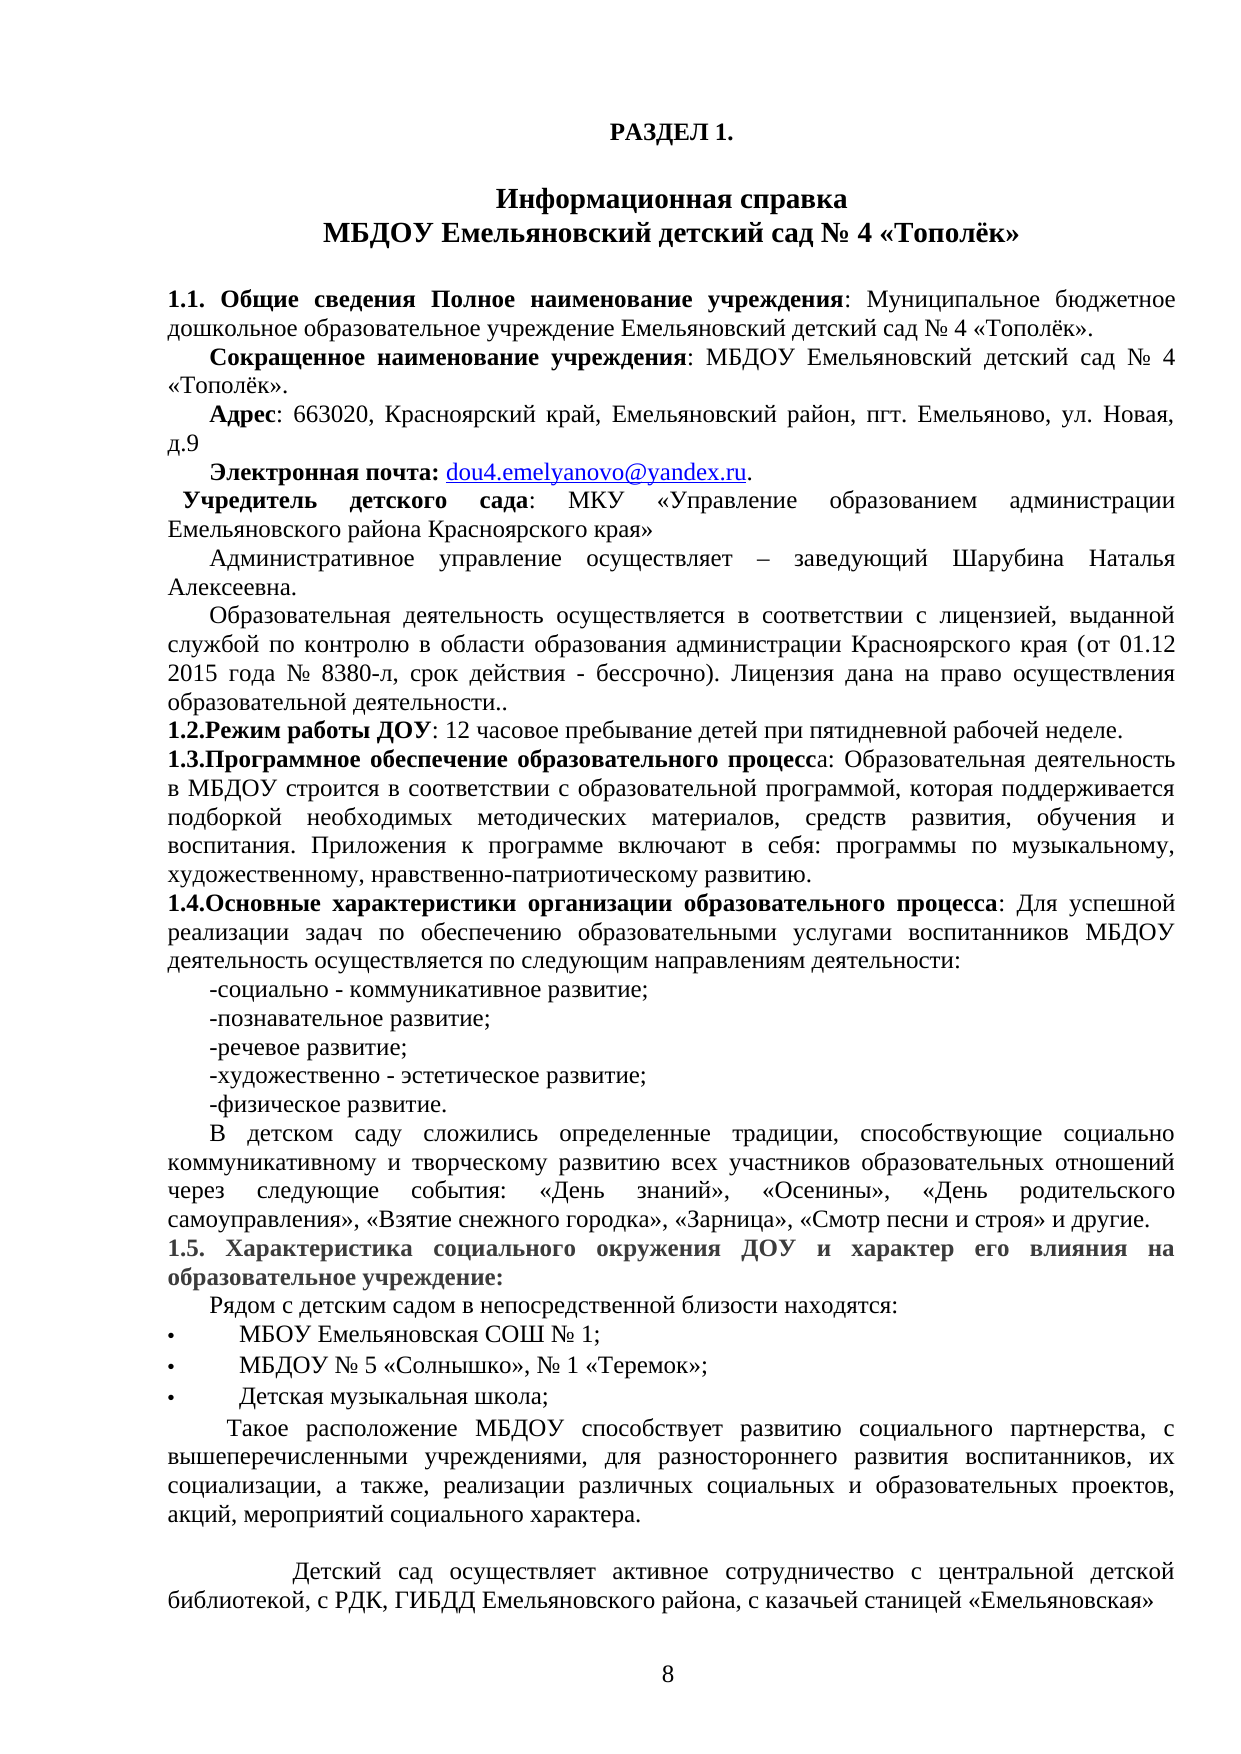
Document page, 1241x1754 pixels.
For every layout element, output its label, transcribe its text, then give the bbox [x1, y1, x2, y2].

text РАЗДЕЛ 1. [167, 117, 1176, 146]
text Адрес: 663020, Красноярский край, Емельяновский район, пгт. Емельяново, ул. Новая, д.9 [167, 399, 1176, 457]
text Сокращенное наименование учреждения: МБДОУ Емельяновский детский сад № 4 «Тополёк». [167, 342, 1176, 399]
text -художественно - эстетическое развитие; [167, 1060, 1176, 1089]
text 1.5. Характеристика социального окружения ДОУ и характер его влияния на образовательное учреждение: [167, 1233, 1176, 1290]
text Информационная справка МБДОУ Емельяновский детский сад № 4 «Тополёк» [167, 182, 1176, 249]
text -физическое развитие. [167, 1089, 1176, 1118]
text Учредитель детского сада: МКУ «Управление образованием администрации Емельяновского района Красноярского края» [167, 485, 1176, 543]
text 1.4.Основные характеристики организации образовательного процесса: Для успешной реализации задач по обеспечению образовательными услугами воспитанников МБДОУ деятельность осуществляется по следующим направлениям деятельности: [167, 888, 1176, 974]
list МБДОУ № 5 «Солнышко», № 1 «Теремок»; [167, 1350, 1176, 1379]
text -речевое развитие; [167, 1032, 1176, 1060]
text Образовательная деятельность осуществляется в соответствии с лицензией, выданной службой по контролю в области образования администрации Красноярского края (от 01.12 2015 года № 8380-л, срок действия - бессрочно). Лицензия дана на право осуществления образовательной деятельности.. [167, 600, 1176, 715]
list МБОУ Емельяновская СОШ № 1; [167, 1319, 1176, 1348]
text -социально - коммуникативное развитие; [167, 974, 1176, 1003]
text Такое расположение МБДОУ способствует развитию социального партнерства, с вышеперечисленными учреждениями, для разностороннего развития воспитанников, их социализации, а также, реализации различных социальных и образовательных проектов, акций, мероприятий социального характера. [167, 1413, 1176, 1528]
text 1.3.Программное обеспечение образовательного процесса: Образовательная деятельность в МБДОУ строится в соответствии с образовательной программой, которая поддерживается подборкой необходимых методических материалов, средств развития, обучения и воспитания. Приложения к программе включают в себя: программы по музыкальному, художественному, нравственно-патриотическому развитию. [167, 744, 1176, 888]
text 1.2.Режим работы ДОУ: 12 часовое пребывание детей при пятидневной рабочей неделе. [167, 715, 1176, 744]
text В детском саду сложились определенные традиции, способствующие социально коммуникативному и творческому развитию всех участников образовательных отношений через следующие события: «День знаний», «Осенины», «День родительского самоуправления», «Взятие снежного городка», «Зарница», «Смотр песни и строя» и другие. [167, 1118, 1176, 1233]
list Детская музыкальная школа; [167, 1381, 1176, 1410]
text 1.1. Общие сведения Полное наименование учреждения: Муниципальное бюджетное дошкольное образовательное учреждение Емельяновский детский сад № 4 «Тополёк». [167, 284, 1176, 342]
text Детский сад осуществляет активное сотрудничество с центральной детской библиотекой, с РДК, ГИБДД Емельяновского района, с казачьей станицей «Емельяновская» [167, 1556, 1176, 1614]
text -познавательное развитие; [167, 1003, 1176, 1032]
text Электронная почта: dou4.emelyanovo@yandex.ru. [167, 457, 1176, 485]
text Административное управление осуществляет – заведующий Шарубина Наталья Алексеевна. [167, 543, 1176, 600]
text Рядом с детским садом в непосредственной близости находятся: [167, 1290, 1176, 1319]
